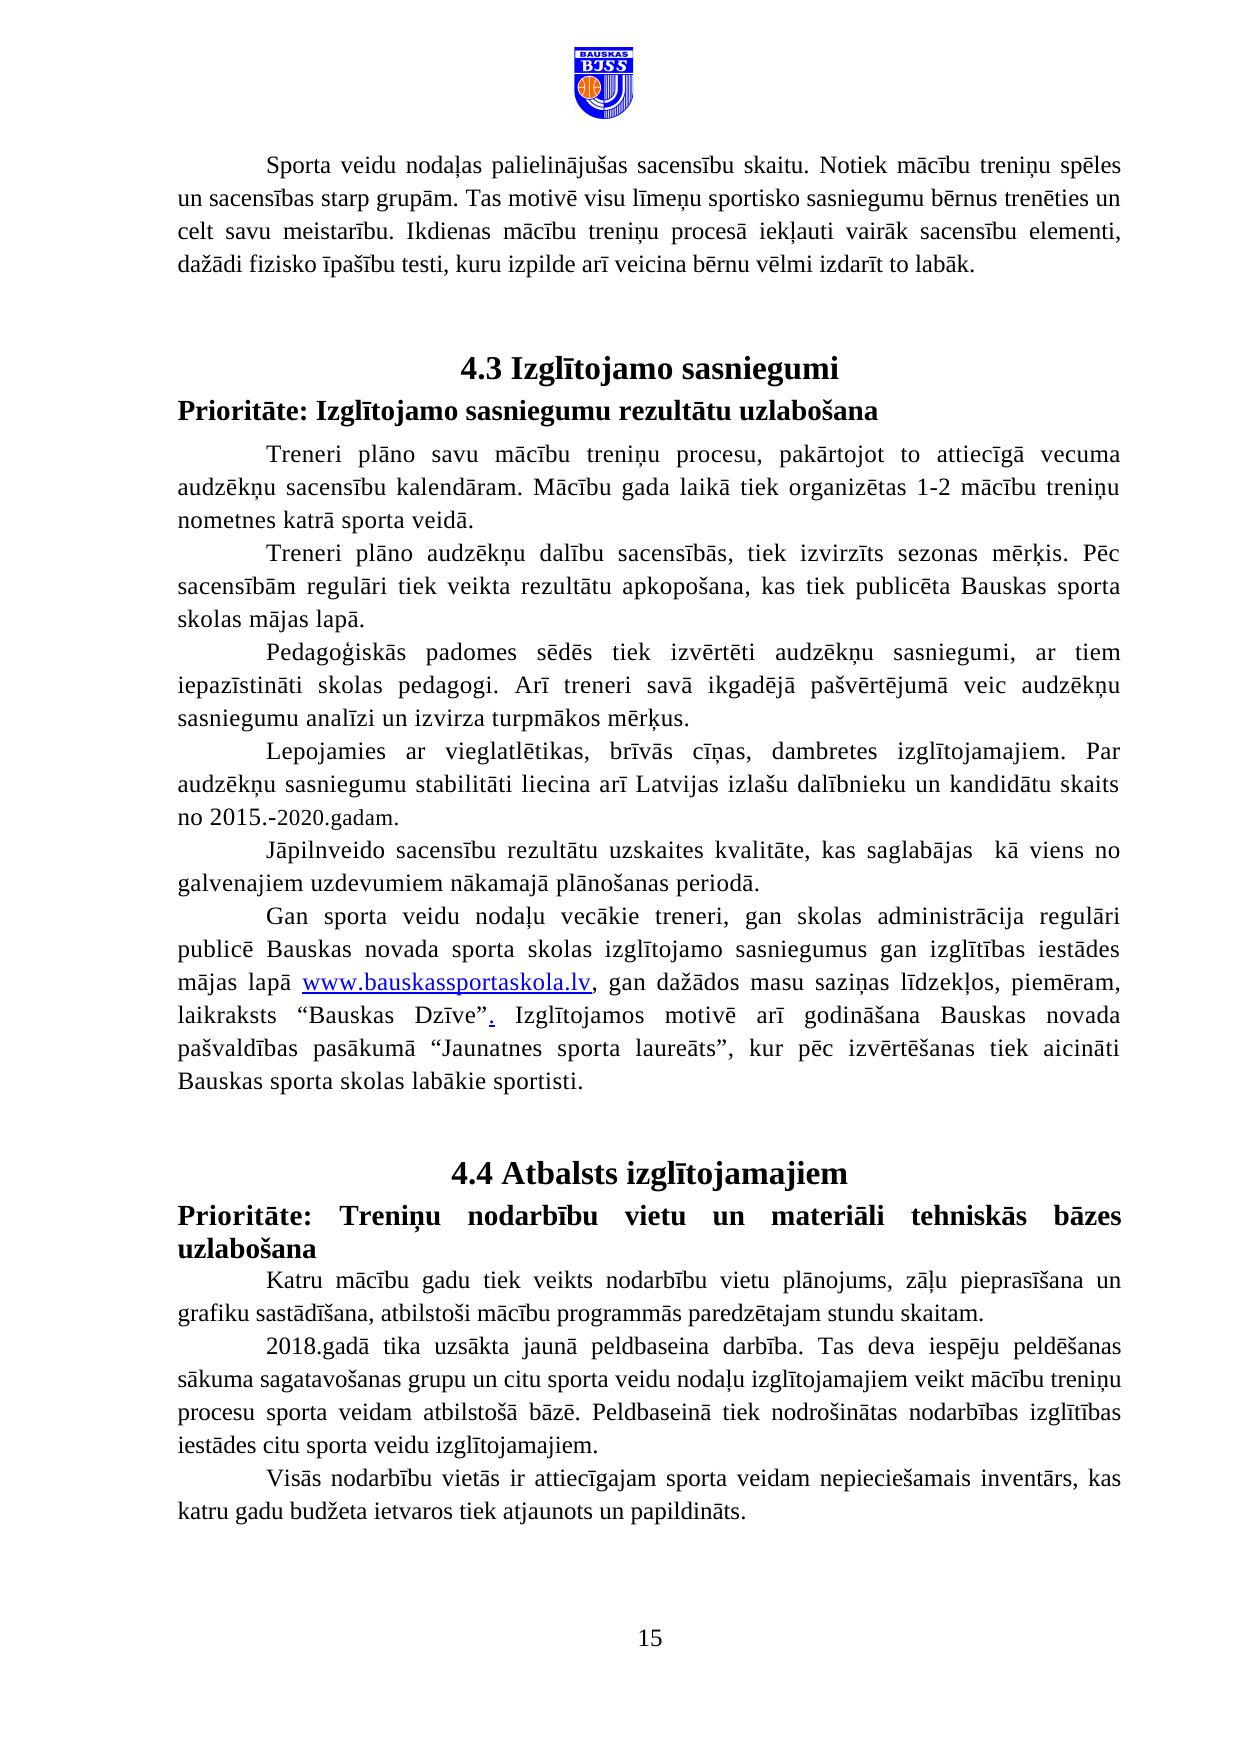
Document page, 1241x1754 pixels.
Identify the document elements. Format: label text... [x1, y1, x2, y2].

text Treneri plāno audzēkņu dalību sacensībās, tiek izvirzīts sezonas mērķis. Pēc sacensībām regulāri tiek veikta rezultātu apkopošana, kas tiek publicēta Bauskas sporta skolas mājas lapā. [177, 538, 1122, 633]
text Treneri plāno savu mācību treniņu procesu, pakārtojot to attiecīgā vecuma audzēkņu sacensību kalendāram. Mācību gada laikā tiek organizētas 1-2 mācību treniņu nometnes katrā sporta veidā. [177, 439, 1122, 534]
text Pedagoģiskās padomes sēdēs tiek izvērtēti audzēkņu sasniegumi, ar tiem iepazīstināti skolas pedagogi. Arī treneri savā ikgadējā pašvērtējumā veic audzēkņu sasniegumu analīzi un izvirza turpmākos mērķus. [177, 637, 1122, 732]
text Lepojamies ar vieglatlētikas, brīvās cīņas, dambretes izglītojamajiem. Par audzēkņu sasniegumu stabilitāti liecina arī Latvijas izlašu dalībnieku un kandidātu skaits no 2015.-2020.gadam. [177, 736, 1122, 831]
picture [574, 47, 634, 119]
text Gan sporta veidu nodaļu vecākie treneri, gan skolas administrācija regulāri publicē Bauskas novada sporta skolas izglītojamo sasniegumus gan izglītības iestādes mājas lapā www.bauskassportaskola.lv, gan dažādos masu saziņas līdzekļos, piemēram, laikraksts “Bauskas Dzīve”. Izglītojamos motivē arī godināšana Bauskas novada pašvaldības pasākumā “Jaunatnes sporta laureāts”, kur pēc izvērtēšanas tiek aicināti Bauskas sporta skolas labākie sportisti. [177, 901, 1122, 1095]
text Prioritāte: Izglītojamo sasniegumu rezultātu uzlabošana [177, 393, 1122, 426]
subtitle 4.3 Izglītojamo sasniegumi [177, 348, 1122, 387]
text Sporta veidu nodaļas palielinājušas sacensību skaitu. Notiek mācību treniņu spēles un sacensības starp grupām. Tas motivē visu līmeņu sportisko sasniegumu bērnus trenēties un celt savu meistarību. Ikdienas mācību treniņu procesā iekļauti vairāk sacensību elementi, dažādi fizisko īpašību testi, kuru izpilde arī veicina bērnu vēlmi izdarīt to labāk. [177, 150, 1122, 278]
text Jāpilnveido sacensību rezultātu uzskaites kvalitāte, kas saglabājas kā viens no galvenajiem uzdevumiem nākamajā plānošanas periodā. [177, 835, 1122, 897]
subtitle 4.4 Atbalsts izglītojamajiem [177, 1153, 1122, 1191]
text Prioritāte: Treniņu nodarbību vietu un materiāli tehniskās bāzes uzlabošana [177, 1198, 1122, 1265]
text Visās nodarbību vietās ir attiecīgajam sporta veidam nepieciešamais inventārs, kas katru gadu budžeta ietvaros tiek atjaunots un papildināts. [177, 1463, 1122, 1525]
text Katru mācību gadu tiek veikts nodarbību vietu plānojums, zāļu pieprasīšana un grafiku sastādīšana, atbilstoši mācību programmās paredzētajam stundu skaitam. [177, 1265, 1122, 1327]
text 2018.gadā tika uzsākta jaunā peldbaseina darbība. Tas deva iespēju peldēšanas sākuma sagatavošanas grupu un citu sporta veidu nodaļu izglītojamajiem veikt mācību treniņu procesu sporta veidam atbilstošā bāzē. Peldbaseinā tiek nodrošinātas nodarbības izglītības iestādes citu sporta veidu izglītojamajiem. [177, 1331, 1122, 1459]
